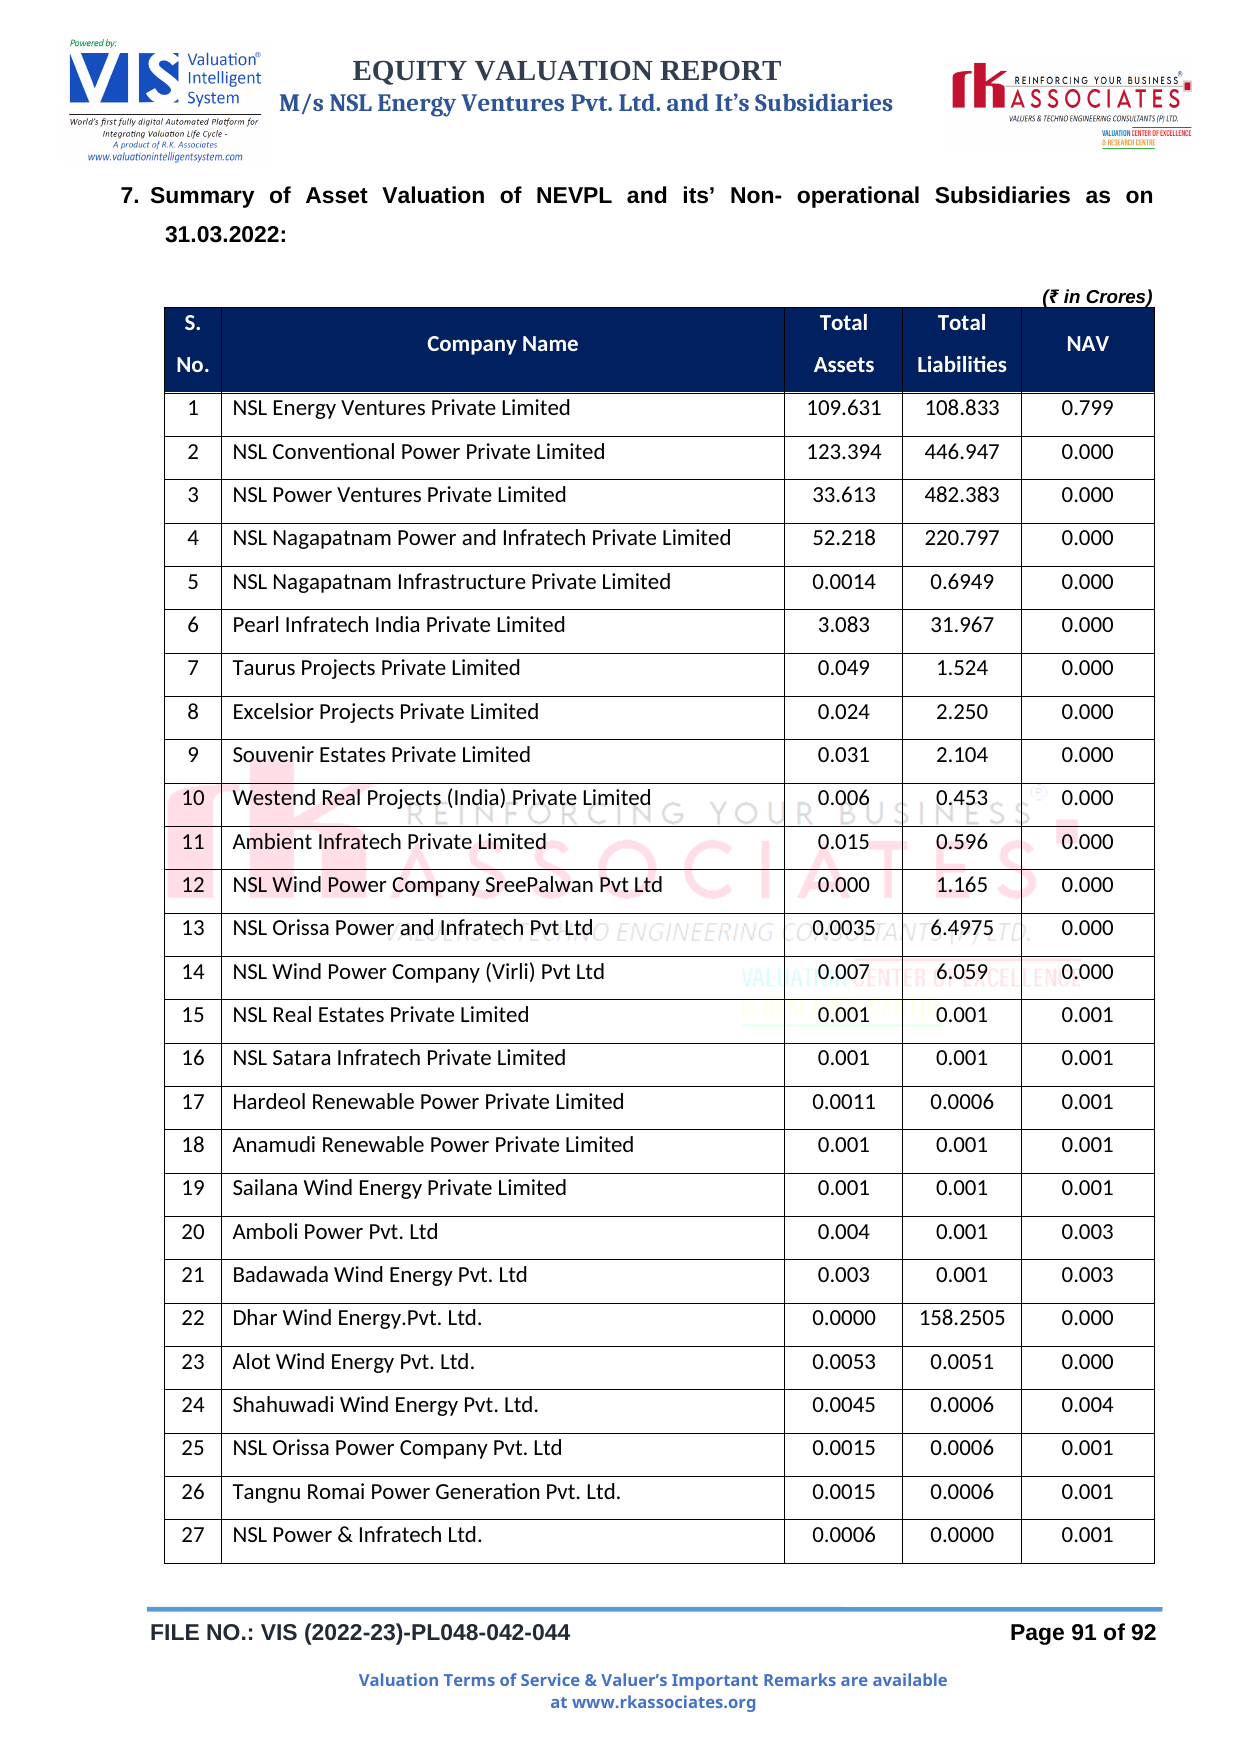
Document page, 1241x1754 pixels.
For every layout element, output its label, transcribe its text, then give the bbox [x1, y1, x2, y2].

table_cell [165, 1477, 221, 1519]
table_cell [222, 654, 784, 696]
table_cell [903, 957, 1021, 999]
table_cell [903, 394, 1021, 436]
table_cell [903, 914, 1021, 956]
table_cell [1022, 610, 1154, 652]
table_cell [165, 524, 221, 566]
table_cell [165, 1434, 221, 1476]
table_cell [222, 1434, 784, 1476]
list Summary of Asset Valuation of NEVPL and its’ Non- operational Subsidiaries as on 31.03.2022: [120, 182, 1154, 247]
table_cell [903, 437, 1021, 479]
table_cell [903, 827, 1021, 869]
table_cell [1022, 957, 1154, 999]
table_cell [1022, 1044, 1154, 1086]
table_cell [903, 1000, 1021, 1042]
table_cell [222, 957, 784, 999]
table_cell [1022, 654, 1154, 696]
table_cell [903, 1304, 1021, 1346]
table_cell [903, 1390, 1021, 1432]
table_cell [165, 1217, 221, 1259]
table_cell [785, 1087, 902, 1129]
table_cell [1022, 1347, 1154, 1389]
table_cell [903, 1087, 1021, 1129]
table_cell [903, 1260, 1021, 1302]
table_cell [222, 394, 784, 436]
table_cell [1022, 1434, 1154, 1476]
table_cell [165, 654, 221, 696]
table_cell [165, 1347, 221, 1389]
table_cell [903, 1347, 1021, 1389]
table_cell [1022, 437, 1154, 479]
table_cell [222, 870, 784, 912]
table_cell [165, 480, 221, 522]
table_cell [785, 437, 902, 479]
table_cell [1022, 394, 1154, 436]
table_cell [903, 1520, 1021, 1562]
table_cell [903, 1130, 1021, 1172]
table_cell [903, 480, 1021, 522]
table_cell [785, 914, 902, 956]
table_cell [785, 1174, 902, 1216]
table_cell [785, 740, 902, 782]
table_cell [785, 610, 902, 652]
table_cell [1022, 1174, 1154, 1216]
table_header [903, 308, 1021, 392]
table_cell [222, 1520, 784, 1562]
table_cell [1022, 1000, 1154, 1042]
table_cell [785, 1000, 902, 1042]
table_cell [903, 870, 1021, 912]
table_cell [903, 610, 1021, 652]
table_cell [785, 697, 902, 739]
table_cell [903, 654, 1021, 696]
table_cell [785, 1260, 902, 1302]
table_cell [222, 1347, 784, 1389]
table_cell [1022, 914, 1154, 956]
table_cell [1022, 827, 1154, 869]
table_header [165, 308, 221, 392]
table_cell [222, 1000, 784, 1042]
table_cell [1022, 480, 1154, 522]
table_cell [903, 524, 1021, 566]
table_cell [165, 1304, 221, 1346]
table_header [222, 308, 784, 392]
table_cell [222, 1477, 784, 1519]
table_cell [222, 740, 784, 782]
picture [948, 55, 1192, 149]
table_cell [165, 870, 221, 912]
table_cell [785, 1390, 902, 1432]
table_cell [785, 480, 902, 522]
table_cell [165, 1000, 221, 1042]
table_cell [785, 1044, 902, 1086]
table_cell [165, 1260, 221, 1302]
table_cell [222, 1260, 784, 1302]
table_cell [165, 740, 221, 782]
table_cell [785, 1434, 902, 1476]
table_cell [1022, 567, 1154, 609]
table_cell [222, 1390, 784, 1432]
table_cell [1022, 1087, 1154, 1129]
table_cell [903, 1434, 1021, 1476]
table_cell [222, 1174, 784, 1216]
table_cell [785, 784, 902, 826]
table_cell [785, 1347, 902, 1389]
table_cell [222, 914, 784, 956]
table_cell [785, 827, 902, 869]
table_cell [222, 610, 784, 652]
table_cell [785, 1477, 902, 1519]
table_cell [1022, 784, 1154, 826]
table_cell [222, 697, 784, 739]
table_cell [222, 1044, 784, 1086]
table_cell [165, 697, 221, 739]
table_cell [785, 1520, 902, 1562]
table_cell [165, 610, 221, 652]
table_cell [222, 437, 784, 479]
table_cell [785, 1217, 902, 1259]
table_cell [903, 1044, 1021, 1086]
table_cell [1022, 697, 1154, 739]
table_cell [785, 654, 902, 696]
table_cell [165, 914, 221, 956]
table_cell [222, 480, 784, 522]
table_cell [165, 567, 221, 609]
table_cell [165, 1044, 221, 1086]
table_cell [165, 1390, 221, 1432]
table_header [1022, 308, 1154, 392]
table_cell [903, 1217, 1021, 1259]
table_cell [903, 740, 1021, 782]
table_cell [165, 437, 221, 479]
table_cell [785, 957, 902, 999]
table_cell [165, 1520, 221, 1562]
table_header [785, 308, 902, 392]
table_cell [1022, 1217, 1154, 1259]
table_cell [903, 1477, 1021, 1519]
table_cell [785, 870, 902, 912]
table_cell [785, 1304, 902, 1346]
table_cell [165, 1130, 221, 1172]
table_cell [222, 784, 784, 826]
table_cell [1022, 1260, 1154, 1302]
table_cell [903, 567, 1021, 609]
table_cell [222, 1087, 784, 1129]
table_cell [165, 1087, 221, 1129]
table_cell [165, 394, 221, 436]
text (₹ in Crores) [194, 286, 1154, 307]
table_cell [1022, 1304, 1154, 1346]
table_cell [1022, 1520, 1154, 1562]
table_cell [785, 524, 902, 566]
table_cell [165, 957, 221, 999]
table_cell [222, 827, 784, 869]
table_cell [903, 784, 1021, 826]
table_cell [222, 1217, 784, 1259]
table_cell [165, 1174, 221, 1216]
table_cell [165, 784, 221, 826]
picture [61, 38, 269, 165]
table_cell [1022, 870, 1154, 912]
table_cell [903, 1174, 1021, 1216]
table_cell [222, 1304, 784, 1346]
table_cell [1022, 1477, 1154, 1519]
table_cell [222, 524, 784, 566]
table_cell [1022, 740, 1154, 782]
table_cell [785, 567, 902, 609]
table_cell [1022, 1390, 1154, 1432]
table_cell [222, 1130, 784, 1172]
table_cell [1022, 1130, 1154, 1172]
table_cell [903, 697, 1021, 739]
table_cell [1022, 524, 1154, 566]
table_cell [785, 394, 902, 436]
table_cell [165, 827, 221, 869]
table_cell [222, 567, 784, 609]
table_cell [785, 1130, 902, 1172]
